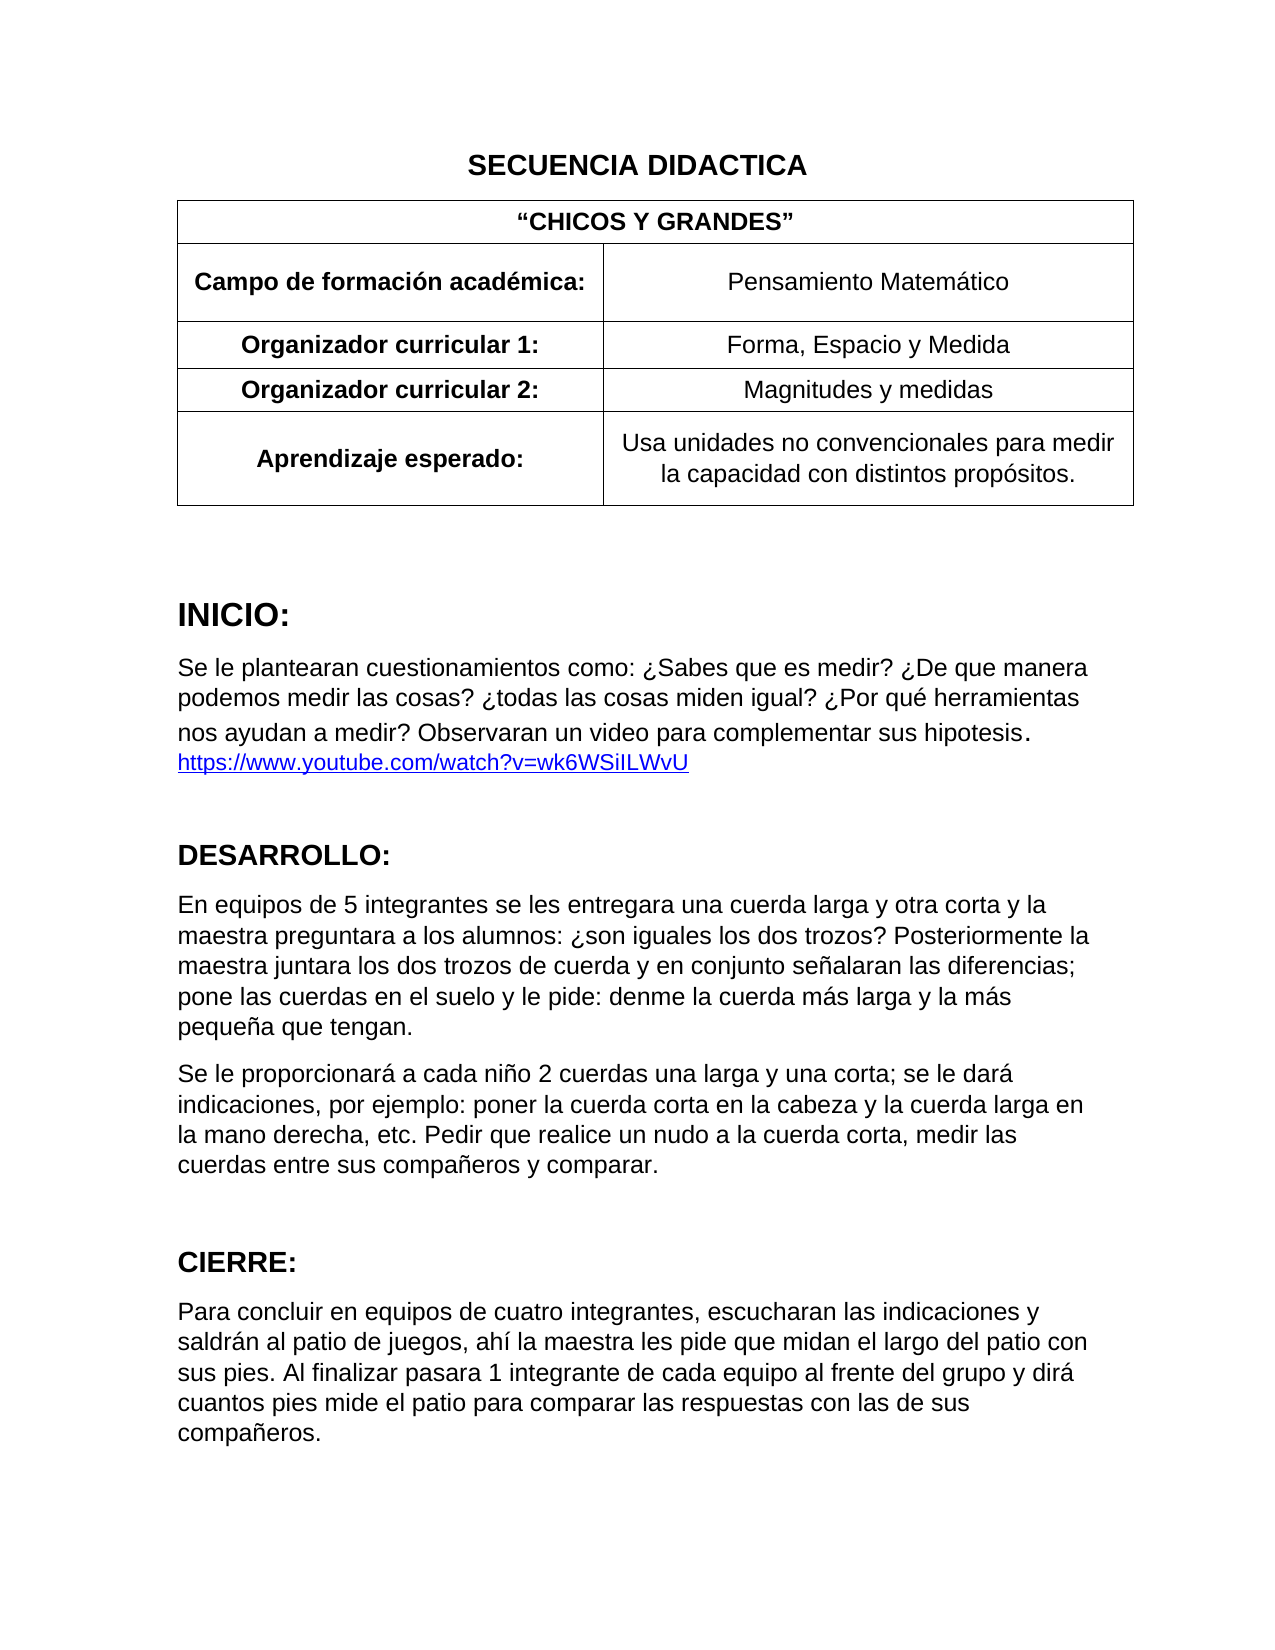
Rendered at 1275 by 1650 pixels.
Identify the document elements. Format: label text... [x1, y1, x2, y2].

table_cell Usa unidades no convencionales para medir la capacidad con distintos propósitos. [604, 412, 1133, 505]
text Se le plantearan cuestionamientos como: ¿Sabes que es medir? ¿De que manera podemos medir las cosas? ¿todas las cosas miden igual? ¿Por qué herramientas nos ayudan a medir? Observaran un video para complementar sus hipotesis. https://www.youtube.com/watch?v=wk6WSiILWvU [177, 653, 1098, 775]
table_cell Forma, Espacio y Medida [604, 322, 1133, 368]
table_cell Organizador curricular 2: [178, 369, 603, 411]
table_cell Campo de formación académica: [178, 244, 603, 321]
text SECUENCIA DIDACTICA [177, 148, 1098, 181]
text DESARROLLO: [177, 838, 1098, 872]
table_cell Organizador curricular 1: [178, 322, 603, 368]
text En equipos de 5 integrantes se les entregara una cuerda larga y otra corta y la maestra preguntara a los alumnos: ¿son iguales los dos trozos? Posteriormente la maestra juntara los dos trozos de cuerda y en conjunto señalaran las diferencias; pone las cuerdas en el suelo y le pide: denme la cuerda más larga y la más pequeña que tengan. [177, 890, 1098, 1041]
table_cell Magnitudes y medidas [604, 369, 1133, 411]
table_cell Pensamiento Matemático [604, 244, 1133, 321]
table_header “CHICOS Y GRANDES” [178, 201, 1133, 243]
text CIERRE: [177, 1244, 1098, 1278]
text Para concluir en equipos de cuatro integrantes, escucharan las indicaciones y saldrán al patio de juegos, ahí la maestra les pide que midan el largo del patio con sus pies. Al finalizar pasara 1 integrante de cada equipo al frente del grupo y dirá cuantos pies mide el patio para comparar las respuestas con las de sus compañeros. [177, 1297, 1098, 1447]
text Se le proporcionará a cada niño 2 cuerdas una larga y una corta; se le dará indicaciones, por ejemplo: poner la cuerda corta en la cabeza y la cuerda larga en la mano derecha, etc. Pedir que realice un nudo a la cuerda corta, medir las cuerdas entre sus compañeros y comparar. [177, 1059, 1098, 1179]
text INICIO: [177, 595, 1098, 634]
table_cell Aprendizaje esperado: [178, 412, 603, 505]
